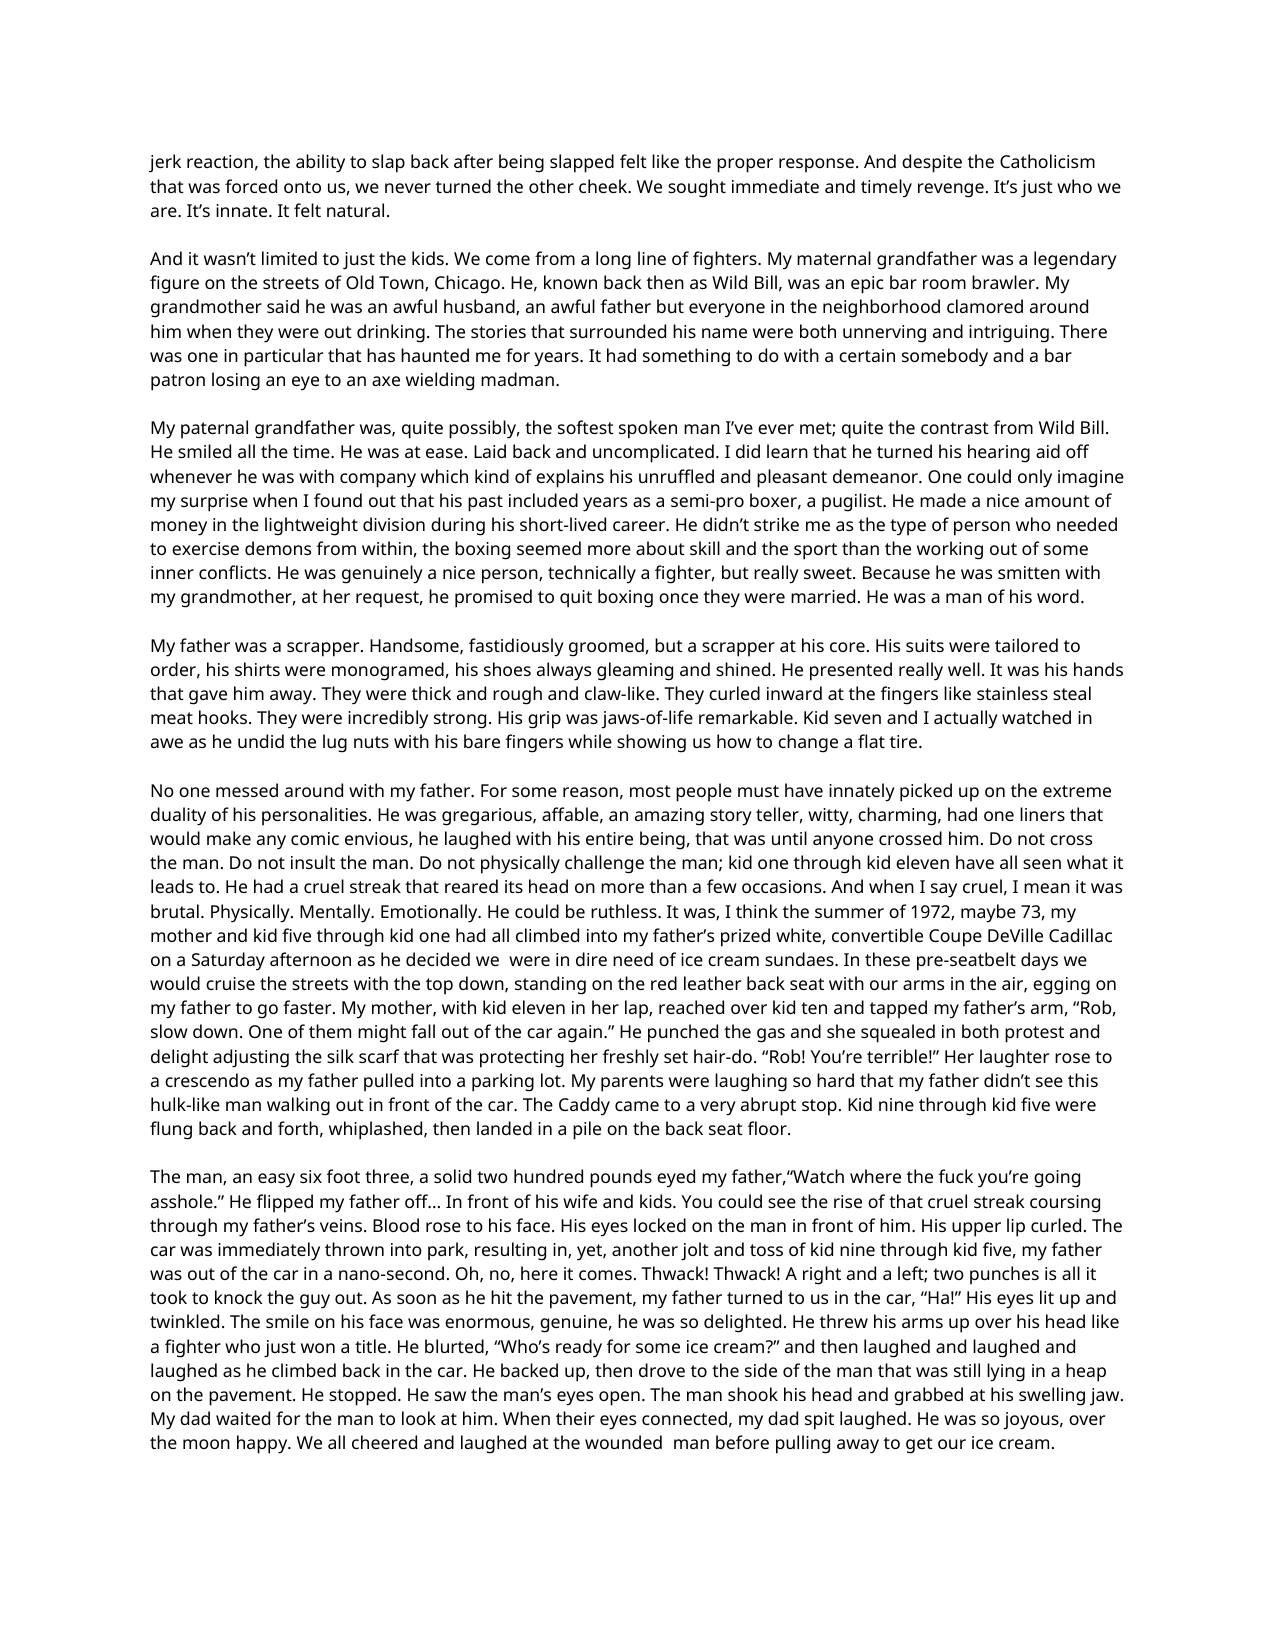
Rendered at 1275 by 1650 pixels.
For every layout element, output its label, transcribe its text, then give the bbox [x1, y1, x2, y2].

text My father was a scrapper. Handsome, fastidiously groomed, but a scrapper at his core. His suits were tailored to order, his shirts were monogramed, his shoes always gleaming and shined. He presented really well. It was his hands that gave him away. They were thick and rough and claw-like. They curled inward at the fingers like stainless steal meat hooks. They were incredibly strong. His grip was jaws-of-life remarkable. Kid seven and I actually watched in awe as he undid the lug nuts with his bare fingers while showing us how to change a flat tire. [150, 633, 1125, 754]
text My paternal grandfather was, quite possibly, the softest spoken man I’ve ever met; quite the contrast from Wild Bill. He smiled all the time. He was at ease. Laid back and uncomplicated. I did learn that he turned his hearing aid off whenever he was with company which kind of explains his unruffled and pleasant demeanor. One could only imagine my surprise when I found out that his past included years as a semi-pro boxer, a pugilist. He made a nice amount of money in the lightweight division during his short-lived career. He didn’t strike me as the type of person who needed to exercise demons from within, the boxing seemed more about skill and the sport than the working out of some inner conflicts. He was genuinely a nice person, technically a fighter, but really sweet. Because he was smitten with my grandmother, at her request, he promised to quit boxing once they were married. He was a man of his word. [150, 416, 1125, 609]
text No one messed around with my father. For some reason, most people must have innately picked up on the extreme duality of his personalities. He was gregarious, affable, an amazing story teller, witty, charming, had one liners that would make any comic envious, he laughed with his entire being, that was until anyone crossed him. Do not cross the man. Do not insult the man. Do not physically challenge the man; kid one through kid eleven have all seen what it leads to. He had a cruel streak that reared its head on more than a few occasions. And when I say cruel, I mean it was brutal. Physically. Mentally. Emotionally. He could be ruthless. It was, I think the summer of 1972, maybe 73, my mother and kid five through kid one had all climbed into my father’s prized white, convertible Coupe DeVille Cadillac on a Saturday afternoon as he decided we were in dire need of ice cream sundaes. In these pre-seatbelt days we would cruise the streets with the top down, standing on the red leather back seat with our arms in the air, egging on my father to go faster. My mother, with kid eleven in her lap, reached over kid ten and tapped my father’s arm, “Rob, slow down. One of them might fall out of the car again.” He punched the gas and she squealed in both protest and delight adjusting the silk scarf that was protecting her freshly set hair-do. “Rob! You’re terrible!” Her laughter rose to a crescendo as my father pulled into a parking lot. My parents were laughing so hard that my father didn’t see this hulk-like man walking out in front of the car. The Caddy came to a very abrupt stop. Kid nine through kid five were flung back and forth, whiplashed, then landed in a pile on the back seat floor. [150, 778, 1125, 1141]
text And it wasn’t limited to just the kids. We come from a long line of fighters. My maternal grandfather was a legendary figure on the streets of Old Town, Chicago. He, known back then as Wild Bill, was an epic bar room brawler. My grandmother said he was an awful husband, an awful father but everyone in the neighborhood clamored around him when they were out drinking. The stories that surrounded his name were both unnerving and intriguing. There was one in particular that has haunted me for years. It had something to do with a certain somebody and a bar patron losing an eye to an axe wielding madman. [150, 247, 1125, 392]
text The man, an easy six foot three, a solid two hundred pounds eyed my father,“Watch where the fuck you’re going asshole.” He flipped my father off… In front of his wife and kids. You could see the rise of that cruel streak coursing through my father’s veins. Blood rose to his face. His eyes locked on the man in front of him. His upper lip curled. The car was immediately thrown into park, resulting in, yet, another jolt and toss of kid nine through kid five, my father was out of the car in a nano-second. Oh, no, here it comes. Thwack! Thwack! A right and a left; two punches is all it took to knock the guy out. As soon as he hit the pavement, my father turned to us in the car, “Ha!” His eyes lit up and twinkled. The smile on his face was enormous, genuine, he was so delighted. He threw his arms up over his head like a fighter who just won a title. He blurted, “Who’s ready for some ice cream?” and then laughed and laughed and laughed as he climbed back in the car. He backed up, then drove to the side of the man that was still lying in a heap on the pavement. He stopped. He saw the man’s eyes open. The man shook his head and grabbed at his swelling jaw. My dad waited for the man to look at him. When their eyes connected, my dad spit laughed. He was so joyous, over the moon happy. We all cheered and laughed at the wounded man before pulling away to get our ice cream. [150, 1165, 1125, 1455]
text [150, 150, 1125, 222]
